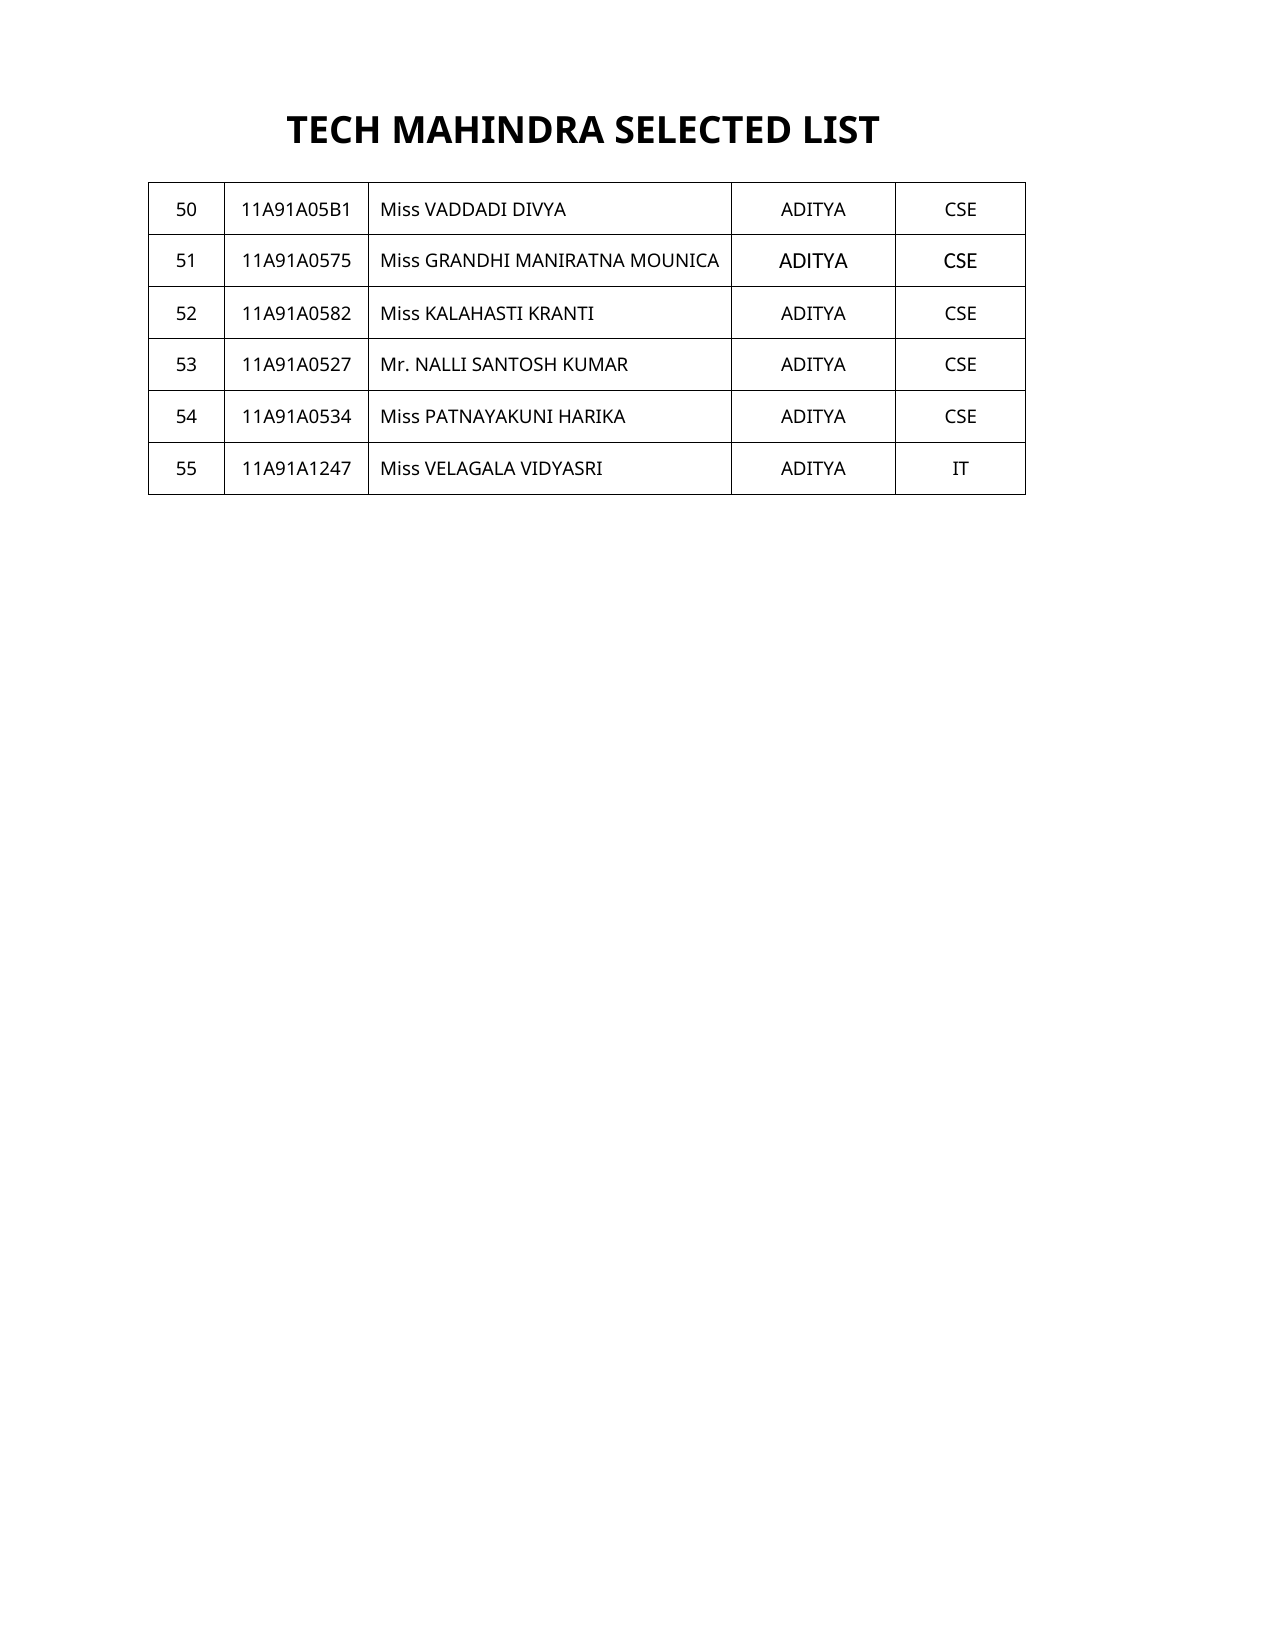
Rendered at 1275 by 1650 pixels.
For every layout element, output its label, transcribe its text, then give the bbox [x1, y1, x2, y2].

table_cell 11A91A0582 [225, 287, 368, 338]
table_cell IT [896, 443, 1025, 494]
table_cell ADITYA [732, 443, 895, 494]
table_cell CSE [896, 235, 1025, 286]
table_cell 54 [149, 391, 224, 442]
table_cell Miss KALAHASTI KRANTI [369, 287, 731, 338]
table_cell ADITYA [732, 339, 895, 390]
table_cell Miss VELAGALA VIDYASRI [369, 443, 731, 494]
table_cell CSE [896, 391, 1025, 442]
table_cell 52 [149, 287, 224, 338]
table_cell ADITYA [732, 391, 895, 442]
table_cell ADITYA [732, 287, 895, 338]
table_cell Miss PATNAYAKUNI HARIKA [369, 391, 731, 442]
table_cell Mr. NALLI SANTOSH KUMAR [369, 339, 731, 390]
table_cell ADITYA [732, 235, 895, 286]
table_cell CSE [896, 287, 1025, 338]
table_cell 11A91A1247 [225, 443, 368, 494]
table_cell Miss VADDADI DIVYA [369, 183, 731, 234]
table_cell 11A91A05B1 [225, 183, 368, 234]
table_cell ADITYA [732, 183, 895, 234]
table_cell 11A91A0575 [225, 235, 368, 286]
table_cell 50 [149, 183, 224, 234]
table_cell 11A91A0534 [225, 391, 368, 442]
table_cell CSE [896, 339, 1025, 390]
table_cell 51 [149, 235, 224, 286]
table_cell 53 [149, 339, 224, 390]
table_cell Miss GRANDHI MANIRATNA MOUNICA [369, 235, 731, 286]
table_cell 11A91A0527 [225, 339, 368, 390]
table_cell 55 [149, 443, 224, 494]
table_cell CSE [896, 183, 1025, 234]
